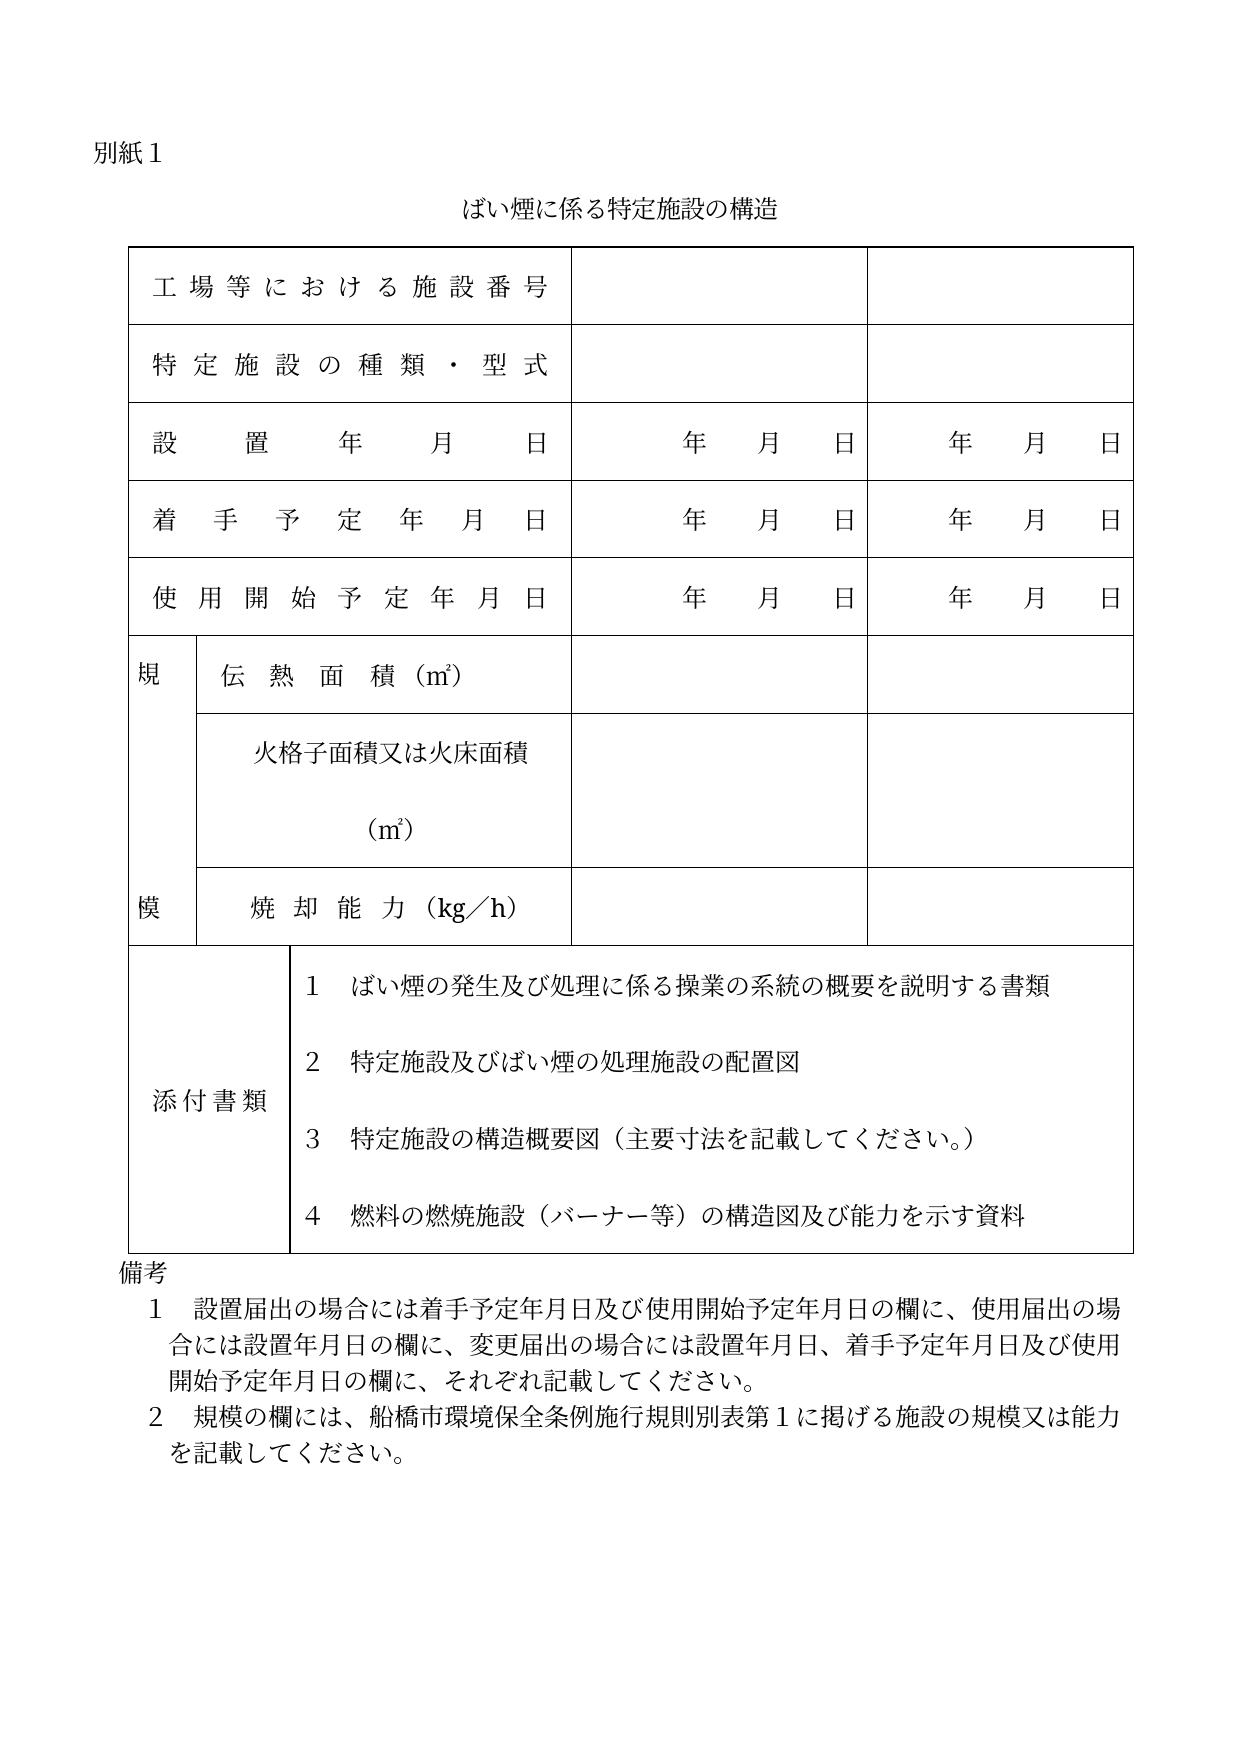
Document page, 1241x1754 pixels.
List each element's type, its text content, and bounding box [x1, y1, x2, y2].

table_cell [868, 636, 1133, 713]
table_cell 年 月 日 [868, 403, 1133, 479]
table_cell 火格子面積又は火床面積（㎡） [197, 714, 571, 867]
table_cell 焼却能力 （kg／h） [197, 868, 571, 945]
text １ 設置届出の場合には着手予定年月日及び使用開始予定年月日の欄に、使用届出の場合には設置年月日の欄に、変更届出の場合には設置年月日、着手予定年月日及び使用開始予定年月日の欄に、それぞれ記載してください。 [143, 1289, 1122, 1397]
table_cell [868, 868, 1133, 945]
table_cell [572, 636, 867, 713]
text 備考 [118, 1253, 1128, 1289]
table_cell 年 月 日 [868, 558, 1133, 635]
text ２ 規模の欄には、船橋市環境保全条例施行規則別表第１に掲げる施設の規模又は能力を記載してください。 [143, 1397, 1122, 1469]
table_cell 規模 [129, 636, 196, 945]
text ばい煙に係る特定施設の構造 [118, 170, 1122, 246]
table_cell 年 月 日 [572, 403, 867, 479]
table_cell 設置年月日 [129, 403, 571, 479]
table_header [868, 248, 1133, 324]
table_header 工場等における施設番号 [129, 248, 571, 324]
table_header [572, 248, 867, 324]
table_cell 年 月 日 [572, 558, 867, 635]
table_cell 使用開始予定年月日 [129, 558, 571, 635]
table_cell 着手予定年月日 [129, 481, 571, 557]
table_cell [572, 325, 867, 402]
table_cell 添付書類 [129, 946, 289, 1252]
table_cell [572, 868, 867, 945]
table_cell １ ばい煙の発生及び処理に係る操業の系統の概要を説明する書類 ２ 特定施設及びばい煙の処理施設の配置図 ３ 特定施設の構造概要図（主要寸法を記載してください｡） ４ 燃料の燃焼施設（バーナー等）の構造図及び能力を示す資料 [291, 946, 1133, 1252]
table_cell 特定施設の種類・型式 [129, 325, 571, 402]
table_cell 伝熱面積 （㎡） [197, 636, 571, 713]
table_cell [868, 325, 1133, 402]
text 別紙１ [93, 134, 1122, 170]
table_cell 年 月 日 [572, 481, 867, 557]
table_cell [572, 714, 867, 867]
table_cell 年 月 日 [868, 481, 1133, 557]
table_cell [868, 714, 1133, 867]
